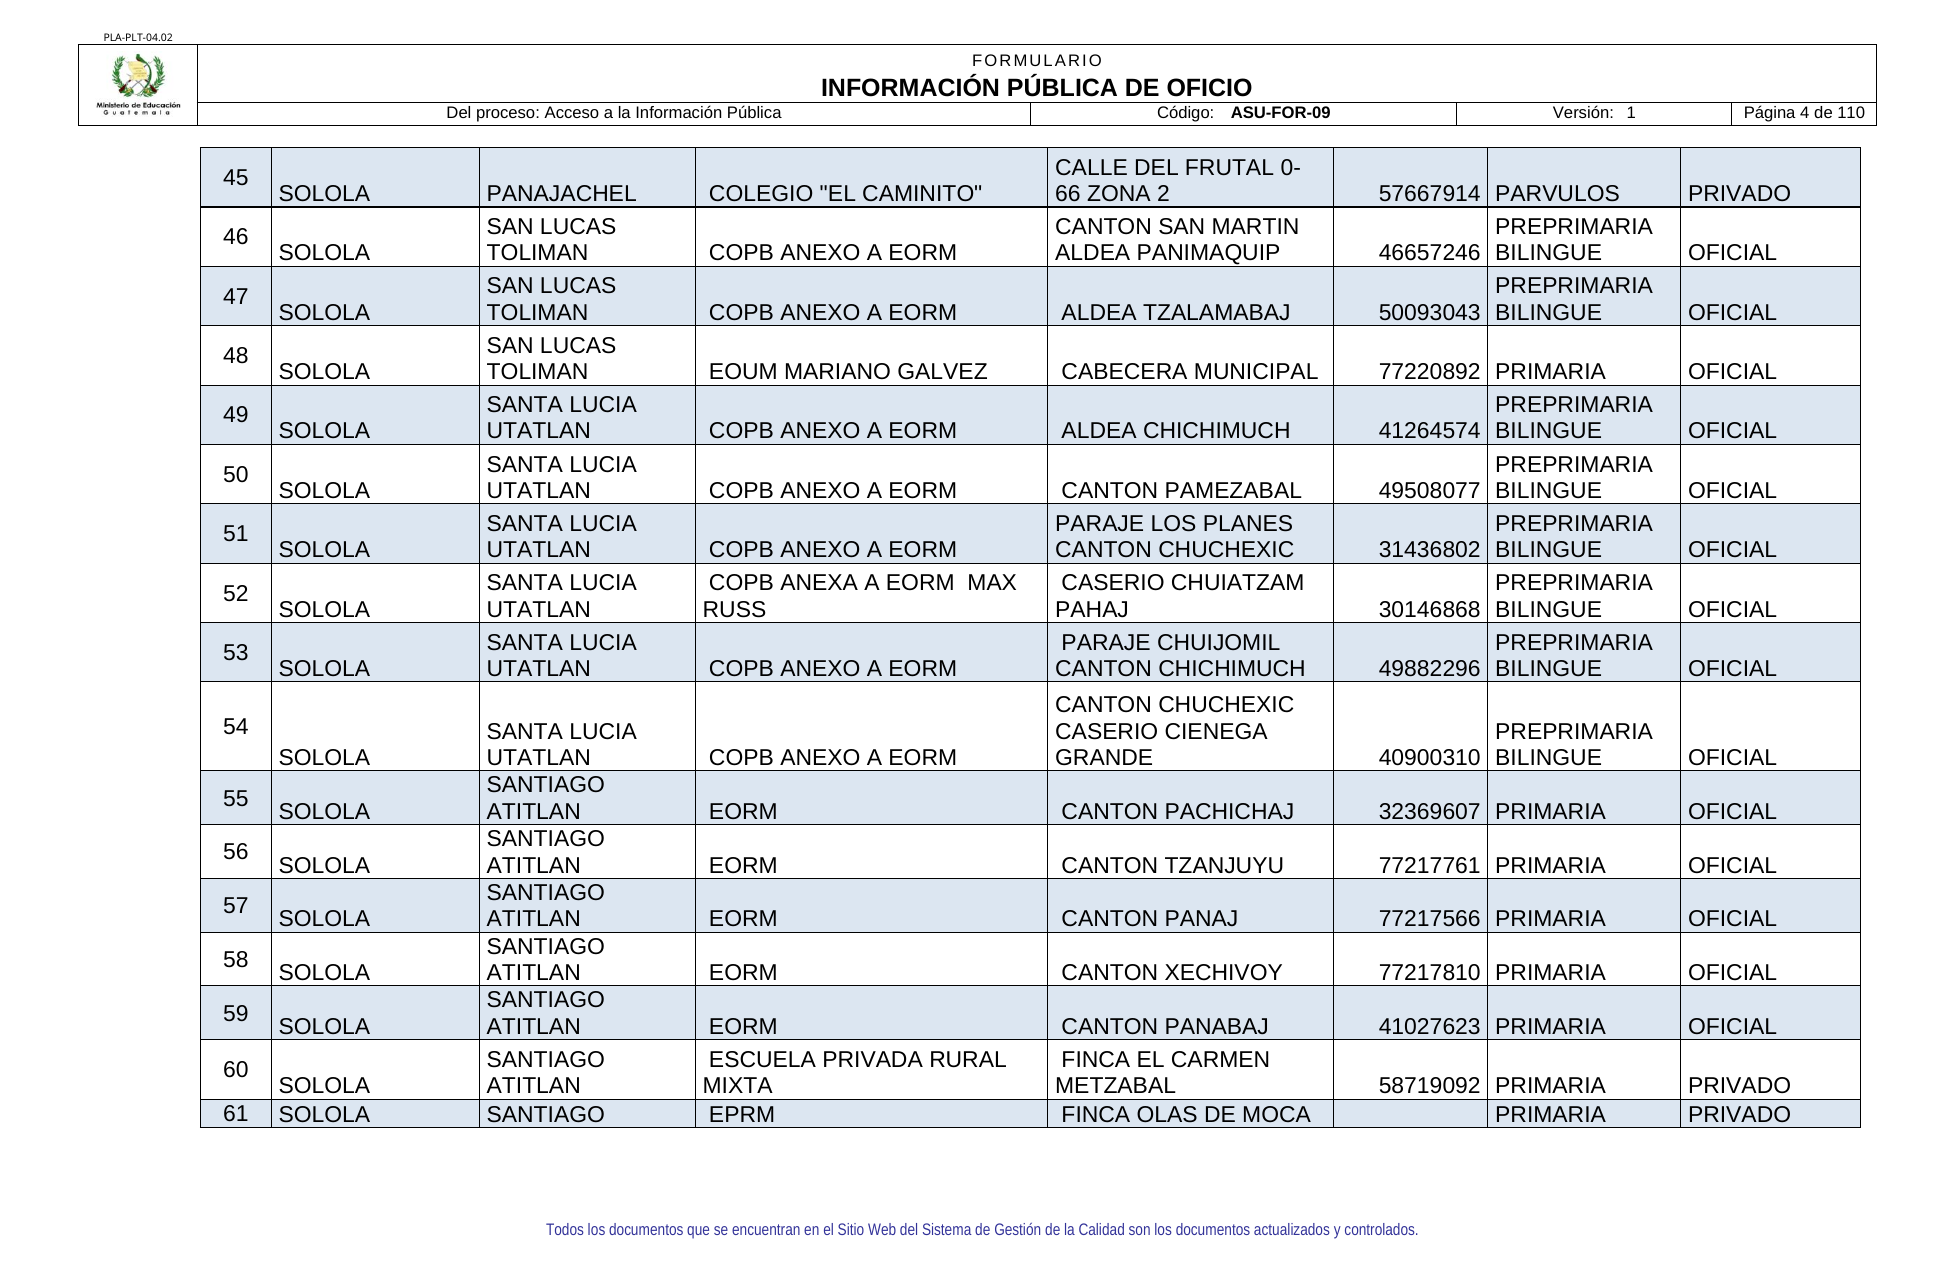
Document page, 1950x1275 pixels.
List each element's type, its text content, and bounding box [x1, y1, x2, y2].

table_cell SAN LUCAS TOLIMAN [480, 267, 695, 325]
table_cell CANTON PANAJ [1048, 879, 1333, 932]
table_cell CANTON XECHIVOY [1048, 933, 1333, 985]
table_cell PARAJE LOS PLANES CANTON CHUCHEXIC [1048, 504, 1333, 563]
table_cell SOLOLA [272, 1040, 479, 1098]
table_cell OFICIAL [1681, 386, 1860, 444]
table_cell PARVULOS [1488, 148, 1680, 206]
table_cell FINCA EL CARMEN METZABAL [1048, 1040, 1333, 1098]
table_cell 59 [201, 986, 271, 1039]
table_cell 51 [201, 504, 271, 563]
table_cell CANTON CHUCHEXIC CASERIO CIENEGA GRANDE [1048, 682, 1333, 770]
table_cell SANTIAGO ATITLAN [480, 825, 695, 878]
table_cell ALDEA TZALAMABAJ [1048, 267, 1333, 325]
table_cell EPRM [696, 1100, 1047, 1127]
table_cell SOLOLA [272, 682, 479, 770]
table_cell SANTIAGO ATITLAN [480, 986, 695, 1039]
table_cell OFICIAL [1681, 879, 1860, 932]
table_cell 57 [201, 879, 271, 932]
table_cell SOLOLA [272, 504, 479, 563]
table_cell PREPRIMARIA BILINGUE [1488, 208, 1680, 266]
table_cell 47 [201, 267, 271, 325]
table_cell ESCUELA PRIVADA RURAL MIXTA [696, 1040, 1047, 1098]
table_cell CANTON PACHICHAJ [1048, 771, 1333, 824]
table_cell PREPRIMARIA BILINGUE [1488, 445, 1680, 503]
table_cell 40900310 [1334, 682, 1487, 770]
table_cell SAN LUCAS TOLIMAN [480, 326, 695, 384]
table_cell 32369607 [1334, 771, 1487, 824]
table_cell COLEGIO "EL CAMINITO" [696, 148, 1047, 206]
table_cell CASERIO CHUIATZAM PAHAJ [1048, 564, 1333, 622]
table_cell CABECERA MUNICIPAL [1048, 326, 1333, 384]
table_cell PREPRIMARIA BILINGUE [1488, 504, 1680, 563]
table_cell EORM [696, 879, 1047, 932]
table_cell 30146868 [1334, 564, 1487, 622]
table_cell 45 [201, 148, 271, 206]
table_cell SANTA LUCIA UTATLAN [480, 445, 695, 503]
table_cell 77220892 [1334, 326, 1487, 384]
table_cell 46657246 [1334, 208, 1487, 266]
table_cell SOLOLA [272, 623, 479, 681]
table_cell SANTIAGO ATITLAN [480, 771, 695, 824]
table_cell COPB ANEXO A EORM [696, 267, 1047, 325]
table_cell COPB ANEXO A EORM [696, 623, 1047, 681]
table_cell EOUM MARIANO GALVEZ [696, 326, 1047, 384]
table_cell SOLOLA [272, 825, 479, 878]
table_cell CANTON PAMEZABAL [1048, 445, 1333, 503]
table_cell OFICIAL [1681, 208, 1860, 266]
table_cell CANTON PANABAJ [1048, 986, 1333, 1039]
table_cell SOLOLA [272, 326, 479, 384]
table_cell SOLOLA [272, 986, 479, 1039]
table_cell PRIMARIA [1488, 326, 1680, 384]
table_cell 58 [201, 933, 271, 985]
table_cell 50093043 [1334, 267, 1487, 325]
table_cell CALLE DEL FRUTAL 0-66 ZONA 2 [1048, 148, 1333, 206]
table_cell 48 [201, 326, 271, 384]
table_cell PREPRIMARIA BILINGUE [1488, 564, 1680, 622]
table_cell 50 [201, 445, 271, 503]
table_cell EORM [696, 771, 1047, 824]
table_cell SANTA LUCIA UTATLAN [480, 386, 695, 444]
table_cell 77217761 [1334, 825, 1487, 878]
table_cell 77217810 [1334, 933, 1487, 985]
table_cell PRIMARIA [1488, 1100, 1680, 1127]
table_cell PREPRIMARIA BILINGUE [1488, 386, 1680, 444]
table_cell PREPRIMARIA BILINGUE [1488, 623, 1680, 681]
table_cell OFICIAL [1681, 326, 1860, 384]
table_cell EORM [696, 933, 1047, 985]
table_cell SANTA LUCIA UTATLAN [480, 504, 695, 563]
table_cell PRIVADO [1681, 148, 1860, 206]
table_cell 52 [201, 564, 271, 622]
table_cell SOLOLA [272, 445, 479, 503]
table_cell OFICIAL [1681, 504, 1860, 563]
table_cell SOLOLA [272, 208, 479, 266]
table_cell [1334, 1100, 1487, 1127]
table_cell 54 [201, 682, 271, 770]
table_cell PRIMARIA [1488, 771, 1680, 824]
table_cell CANTON TZANJUYU [1048, 825, 1333, 878]
table_cell SANTA LUCIA UTATLAN [480, 682, 695, 770]
table_cell PREPRIMARIA BILINGUE [1488, 682, 1680, 770]
table_cell 60 [201, 1040, 271, 1098]
table_cell SOLOLA [272, 564, 479, 622]
table_cell SANTIAGO ATITLAN [480, 879, 695, 932]
table_cell OFICIAL [1681, 825, 1860, 878]
table_cell PRIMARIA [1488, 879, 1680, 932]
table_cell PANAJACHEL [480, 148, 695, 206]
table_cell SOLOLA [272, 386, 479, 444]
table_cell PRIMARIA [1488, 1040, 1680, 1098]
table_cell SOLOLA [272, 771, 479, 824]
table_cell SOLOLA [272, 879, 479, 932]
table_cell 31436802 [1334, 504, 1487, 563]
table_cell COPB ANEXA A EORM MAX RUSS [696, 564, 1047, 622]
table_cell OFICIAL [1681, 771, 1860, 824]
table_cell 61 [201, 1100, 271, 1127]
table_cell OFICIAL [1681, 267, 1860, 325]
table_cell PRIMARIA [1488, 986, 1680, 1039]
table_cell EORM [696, 825, 1047, 878]
table_cell 53 [201, 623, 271, 681]
table_cell COPB ANEXO A EORM [696, 386, 1047, 444]
table_cell 41027623 [1334, 986, 1487, 1039]
table_cell COPB ANEXO A EORM [696, 504, 1047, 563]
table_cell OFICIAL [1681, 986, 1860, 1039]
table_cell COPB ANEXO A EORM [696, 445, 1047, 503]
table_cell PRIVADO [1681, 1100, 1860, 1127]
table_cell OFICIAL [1681, 564, 1860, 622]
table_cell 55 [201, 771, 271, 824]
table_cell SANTA LUCIA UTATLAN [480, 564, 695, 622]
table_cell OFICIAL [1681, 623, 1860, 681]
table_cell 77217566 [1334, 879, 1487, 932]
table_cell 56 [201, 825, 271, 878]
table_cell PARAJE CHUIJOMIL CANTON CHICHIMUCH [1048, 623, 1333, 681]
table_cell 49 [201, 386, 271, 444]
table_cell SOLOLA [272, 267, 479, 325]
table_cell OFICIAL [1681, 682, 1860, 770]
table_cell SANTIAGO ATITLAN [480, 1040, 695, 1098]
table_cell PRIVADO [1681, 1040, 1860, 1098]
table_cell PREPRIMARIA BILINGUE [1488, 267, 1680, 325]
table_cell EORM [696, 986, 1047, 1039]
table_cell PRIMARIA [1488, 825, 1680, 878]
table_cell 49508077 [1334, 445, 1487, 503]
table_cell SOLOLA [272, 148, 479, 206]
table_cell 46 [201, 208, 271, 266]
table_cell SOLOLA [272, 933, 479, 985]
table_cell PRIMARIA [1488, 933, 1680, 985]
table_cell FINCA OLAS DE MOCA [1048, 1100, 1333, 1127]
table_cell 57667914 [1334, 148, 1487, 206]
table_cell 41264574 [1334, 386, 1487, 444]
table_cell 49882296 [1334, 623, 1487, 681]
table_cell OFICIAL [1681, 445, 1860, 503]
table_cell ALDEA CHICHIMUCH [1048, 386, 1333, 444]
table_cell CANTON SAN MARTIN ALDEA PANIMAQUIP [1048, 208, 1333, 266]
table_cell 58719092 [1334, 1040, 1487, 1098]
table_cell SANTIAGO ATITLAN [480, 933, 695, 985]
table_cell COPB ANEXO A EORM [696, 208, 1047, 266]
table_cell SANTIAGO ATITLAN [480, 1100, 695, 1127]
picture [95, 51, 181, 117]
table_cell SANTA LUCIA UTATLAN [480, 623, 695, 681]
table_cell COPB ANEXO A EORM [696, 682, 1047, 770]
table_cell SOLOLA [272, 1100, 479, 1127]
table_cell OFICIAL [1681, 933, 1860, 985]
table_cell SAN LUCAS TOLIMAN [480, 208, 695, 266]
